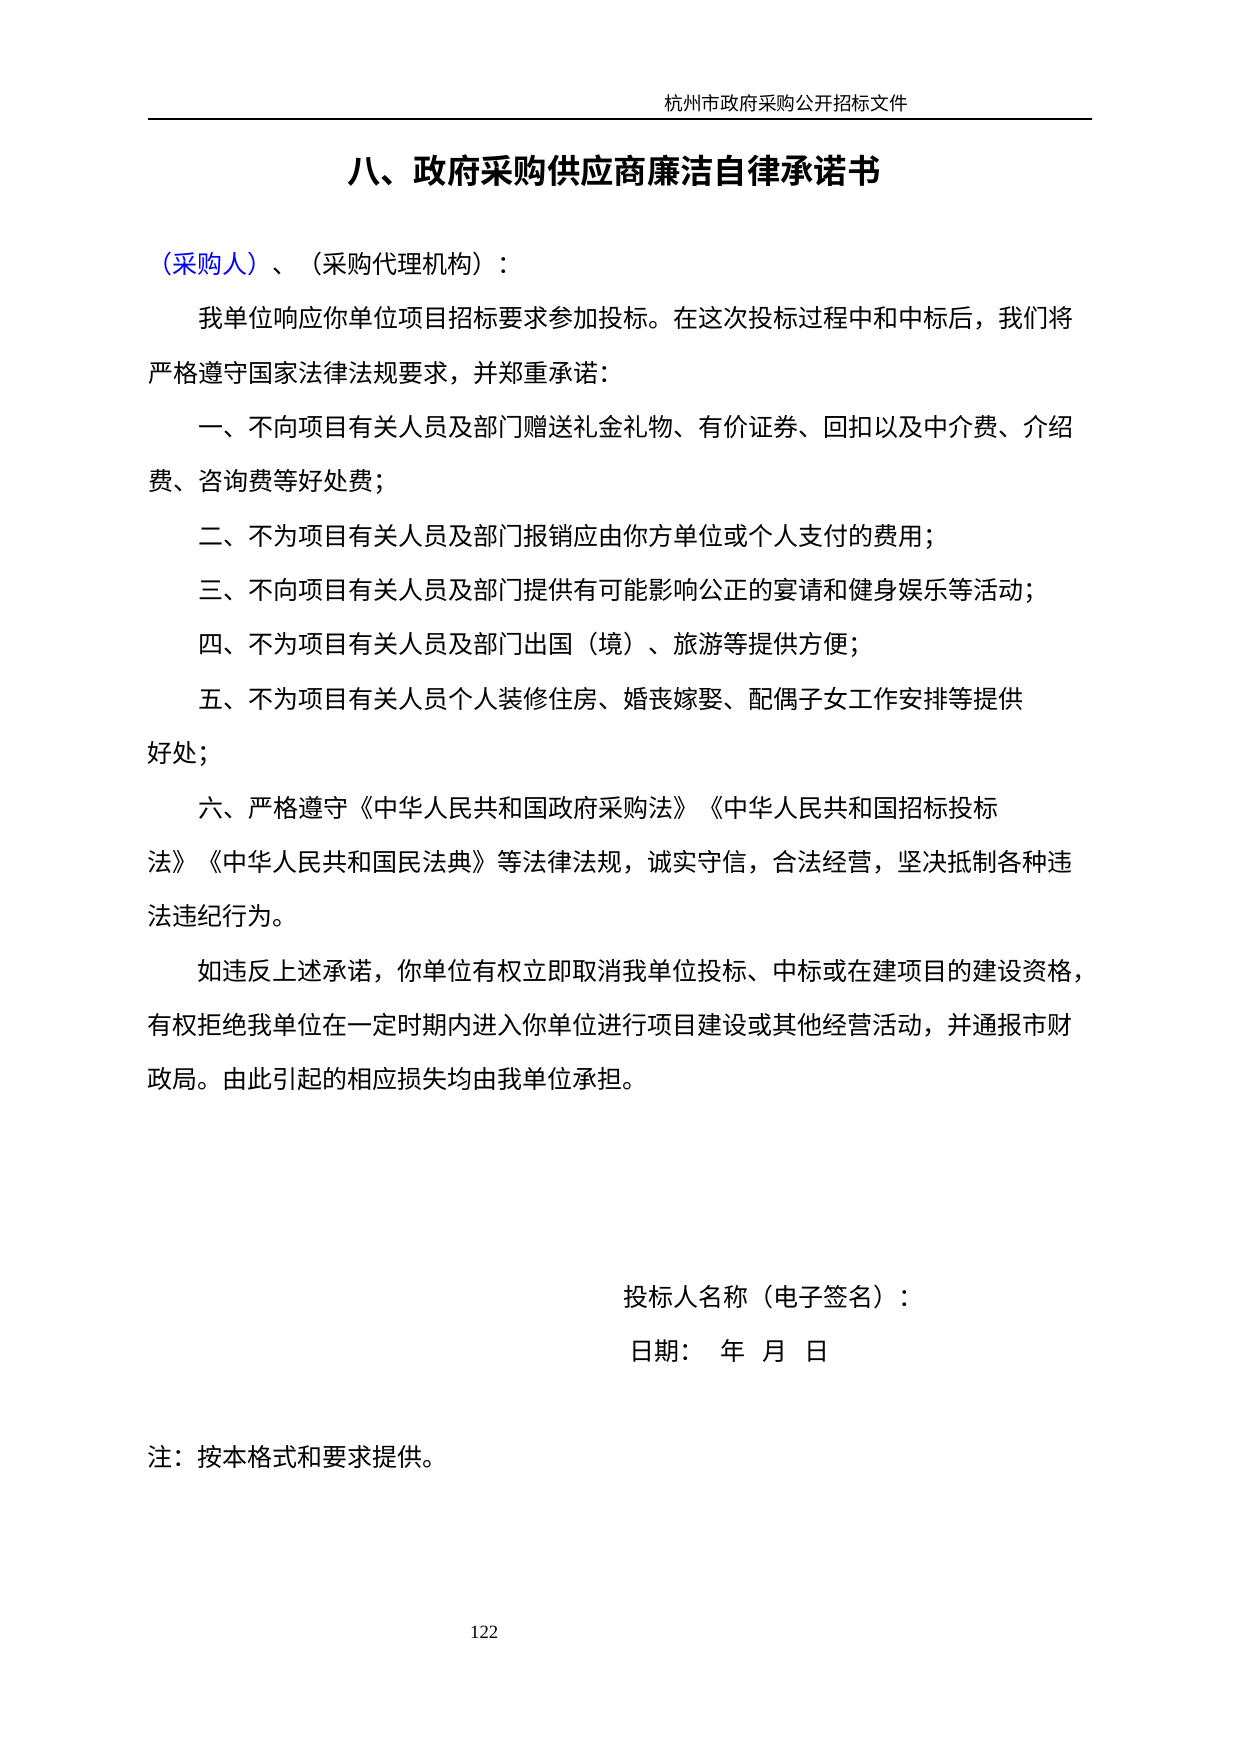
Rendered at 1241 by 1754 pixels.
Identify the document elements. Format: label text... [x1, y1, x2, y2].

text 法》《中华人民共和国民法典》等法律法规，诚实守信，合法经营，坚决抵制各种违法违纪行为。 [148, 842, 1092, 933]
text 如违反上述承诺，你单位有权立即取消我单位投标、中标或在建项目的建设资格，有权拒绝我单位在一定时期内进入你单位进行项目建设或其他经营活动，并通报市财政局。由此引起的相应损失均由我单位承担。 [148, 951, 1092, 1096]
text 五、不为项目有关人员个人装修住房、婚丧嫁娶、配偶子女工作安排等提供 [198, 679, 1092, 716]
text 八、政府采购供应商廉洁自律承诺书 [148, 145, 1092, 193]
text 我单位响应你单位项目招标要求参加投标。在这次投标过程中和中标后，我们将严格遵守国家法律法规要求，并郑重承诺： [148, 299, 1092, 389]
text 二、不为项目有关人员及部门报销应由你方单位或个人支付的费用； [148, 516, 1092, 552]
text 日期： 年 月 日 [629, 1332, 1092, 1368]
text 四、不为项目有关人员及部门出国（境）、旅游等提供方便； [148, 625, 1092, 661]
text 六、严格遵守《中华人民共和国政府采购法》《中华人民共和国招标投标 [198, 788, 1092, 824]
text （采购人）、（采购代理机构）： [148, 244, 1092, 281]
text 三、不向项目有关人员及部门提供有可能影响公正的宴请和健身娱乐等活动； [148, 571, 1092, 607]
text 好处； [148, 734, 1092, 770]
text 一、不向项目有关人员及部门赠送礼金礼物、有价证券、回扣以及中介费、介绍费、咨询费等好处费； [148, 407, 1092, 498]
text 注：按本格式和要求提供。 [148, 1437, 1049, 1473]
text 投标人名称（电子签名）： [148, 1277, 976, 1314]
